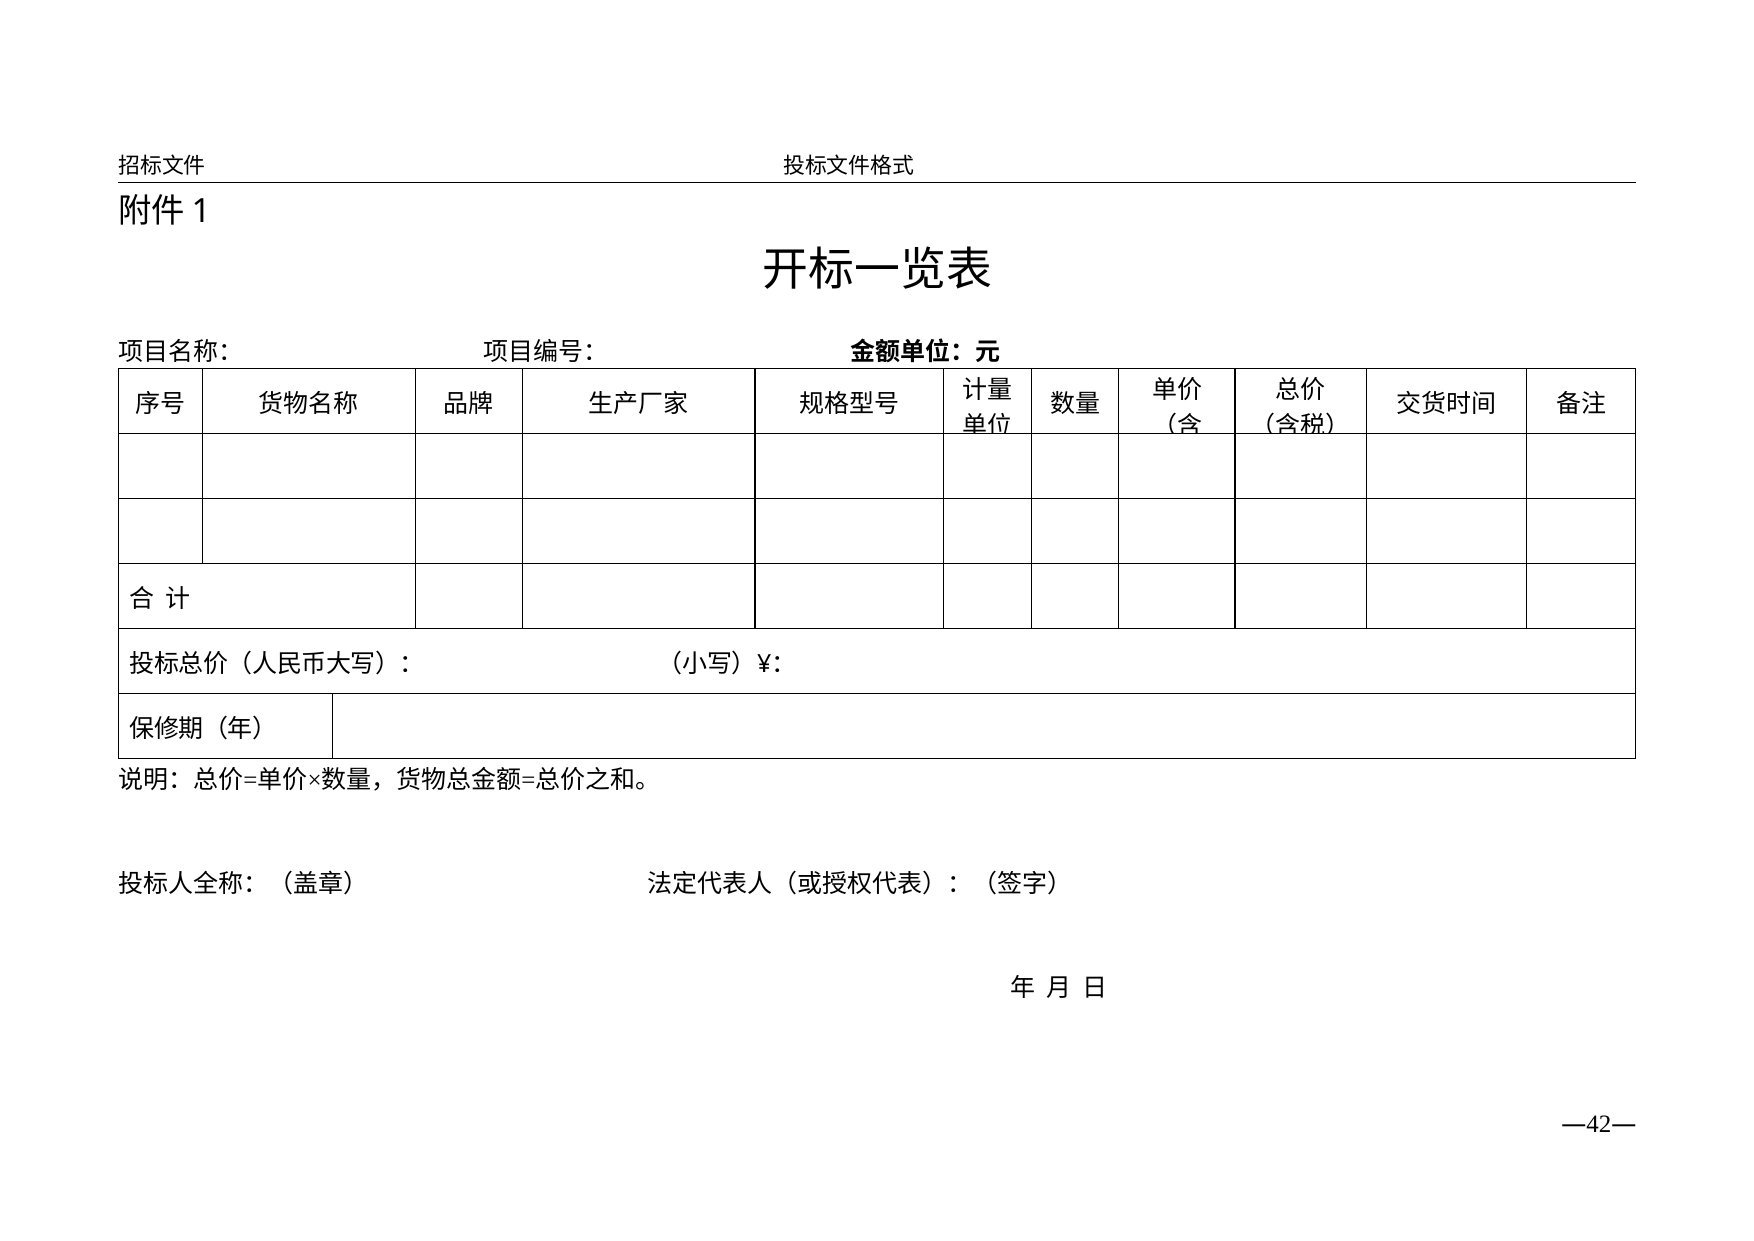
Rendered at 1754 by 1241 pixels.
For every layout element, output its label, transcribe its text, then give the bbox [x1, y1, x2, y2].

table_cell [756, 434, 943, 498]
table_header 计量 单位 [944, 369, 1031, 433]
table_cell [523, 499, 754, 563]
table_cell [1527, 564, 1635, 628]
table_cell [1032, 499, 1118, 563]
table_cell [333, 694, 1635, 758]
table_header 数量 [1032, 369, 1118, 433]
table_cell [119, 499, 202, 563]
table_cell [1367, 499, 1526, 563]
table_cell 投标总价（人民币大写）： （小写）¥： [119, 629, 1635, 693]
text 附件1 [118, 183, 1636, 232]
table_cell [523, 434, 754, 498]
table_cell [1236, 434, 1366, 498]
table_cell [944, 499, 1031, 563]
table_cell [203, 499, 415, 563]
table_header 规格型号 [756, 369, 943, 433]
table_cell [119, 434, 202, 498]
table_cell [416, 564, 522, 628]
table_header 序号 [119, 369, 202, 433]
table_header 交货时间 [1367, 369, 1526, 433]
table_cell [203, 434, 415, 498]
table_cell 保修期（年） [119, 694, 332, 758]
text 说明：总价=单价×数量，货物总金额=总价之和。 [118, 759, 1636, 795]
table_header 生产厂家 [523, 369, 754, 433]
table_cell [416, 499, 522, 563]
table_header 货物名称 [203, 369, 415, 433]
table_header 总价 （含税） [1236, 369, 1366, 433]
table_cell [1032, 564, 1118, 628]
table_header 备注 [1527, 369, 1635, 433]
table_cell [1119, 564, 1234, 628]
table_header 品牌 [416, 369, 522, 433]
table_cell [944, 434, 1031, 498]
text 年 月 日 [118, 968, 1636, 1004]
table_cell [1527, 499, 1635, 563]
text 投标人全称：（盖章） 法定代表人（或授权代表）：（签字） [118, 863, 1636, 900]
table_cell [944, 564, 1031, 628]
table_cell [1119, 434, 1234, 498]
table_cell [1236, 499, 1366, 563]
table_cell [756, 564, 943, 628]
table_cell [1527, 434, 1635, 498]
table_cell [1032, 434, 1118, 498]
table_cell [1119, 499, 1234, 563]
text 项目名称： 项目编号： 金额单位：元 [118, 332, 1636, 368]
table_cell [523, 564, 754, 628]
table_cell 合 计 [119, 564, 415, 628]
table_cell [1367, 434, 1526, 498]
table_cell [1367, 564, 1526, 628]
table_cell [416, 434, 522, 498]
table_cell [1236, 564, 1366, 628]
table_header 单价 （含税） [1119, 369, 1234, 433]
table_cell [756, 499, 943, 563]
text 开标一览表 [118, 232, 1636, 298]
